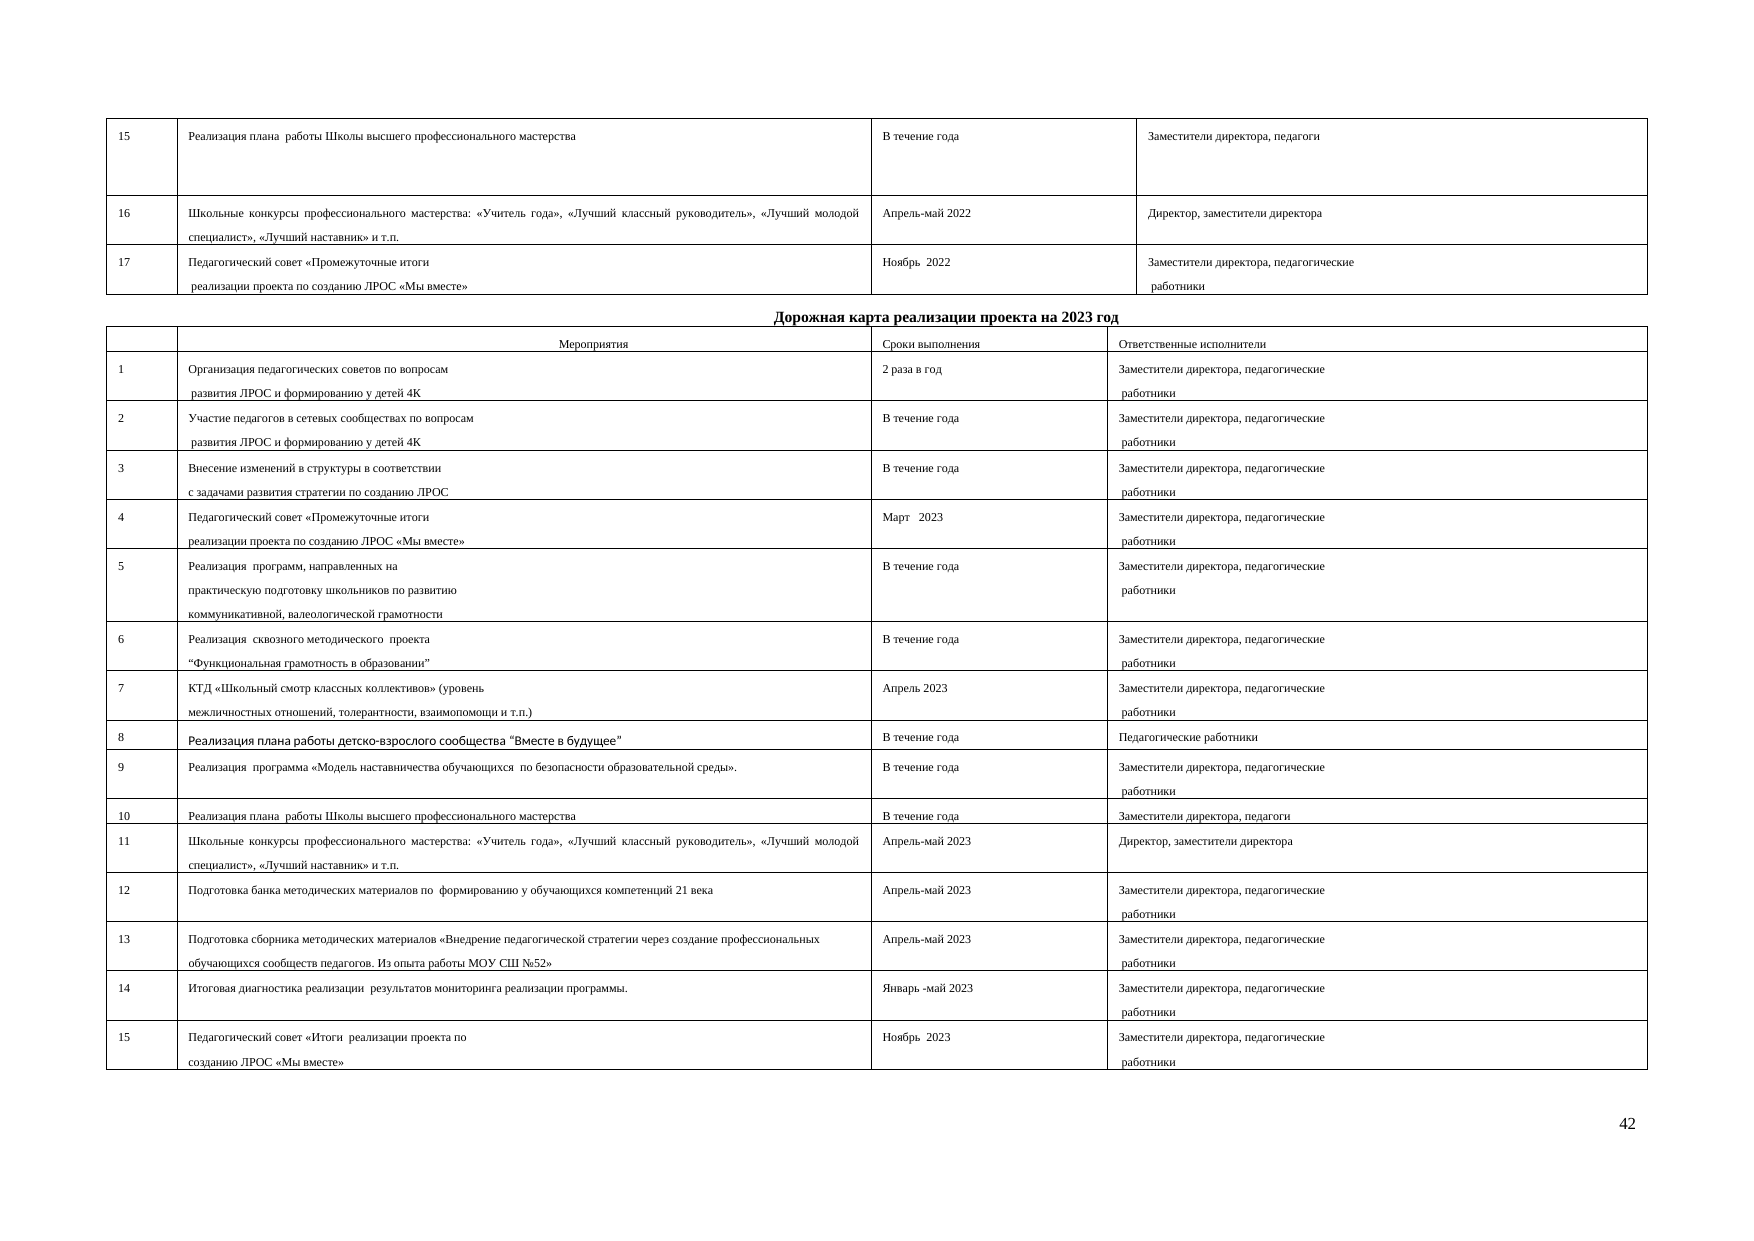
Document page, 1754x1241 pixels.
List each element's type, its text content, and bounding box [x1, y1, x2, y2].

table_cell 17 [107, 245, 177, 293]
table_cell 1 [107, 352, 177, 400]
table_cell В течение года [872, 119, 1136, 195]
table_cell Внесение изменений в структуры в соответствии с задачами развития стратегии по созданию ЛРОС [178, 451, 871, 499]
table_cell Подготовка банка методических материалов по формированию у обучающихся компетенций 21 века [178, 873, 871, 921]
table_cell Апрель-май 2023 [872, 824, 1107, 872]
table_cell Реализация сквозного методического проекта “Функциональная грамотность в образовании” [178, 622, 871, 670]
table_cell Апрель-май 2023 [872, 922, 1107, 970]
table_cell Заместители директора, педагогические работники [1108, 671, 1647, 719]
table_cell Школьные конкурсы профессионального мастерства: «Учитель года», «Лучший классный руководитель», «Лучший молодой специалист», «Лучший наставник» и т.п. [178, 824, 871, 872]
table_cell Март 2023 [872, 500, 1107, 548]
table_cell Заместители директора, педагогические работники [1108, 500, 1647, 548]
table_cell Заместители директора, педагогические работники [1108, 971, 1647, 1019]
table_cell Апрель-май 2023 [872, 873, 1107, 921]
table_cell В течение года [872, 401, 1107, 449]
table_cell Итоговая диагностика реализации результатов мониторинга реализации программы. [178, 971, 871, 1019]
table_cell 13 [107, 922, 177, 970]
table_cell 15 [107, 1021, 177, 1069]
table_cell Реализация плана работы детско-взрослого сообщества “Вместе в будущее” [178, 721, 871, 748]
table_cell 14 [107, 971, 177, 1019]
table_cell 12 [107, 873, 177, 921]
table_cell 3 [107, 451, 177, 499]
table_cell В течение года [872, 799, 1107, 823]
table_header № п/п [107, 327, 177, 351]
table_cell Заместители директора, педагоги [1108, 799, 1647, 823]
table_cell Подготовка сборника методических материалов «Внедрение педагогической стратегии через создание профессиональных обучающихся сообществ педагогов. Из опыта работы МОУ СШ №52» [178, 922, 871, 970]
table_cell 8 [107, 721, 177, 748]
table_cell 6 [107, 622, 177, 670]
table_cell 7 [107, 671, 177, 719]
table_cell Заместители директора, педагогические работники [1108, 1021, 1647, 1069]
table_cell 11 [107, 824, 177, 872]
table_cell 16 [107, 196, 177, 244]
table_cell Школьные конкурсы профессионального мастерства: «Учитель года», «Лучший классный руководитель», «Лучший молодой специалист», «Лучший наставник» и т.п. [178, 196, 871, 244]
table_cell Педагогический совет «Промежуточные итоги реализации проекта по созданию ЛРОС «Мы вместе» [178, 500, 871, 548]
table_cell Заместители директора, педагогические работники [1108, 750, 1647, 798]
table_cell Реализация плана работы Школы высшего профессионального мастерства [178, 119, 871, 195]
table_cell Педагогический совет «Итоги реализации проекта по созданию ЛРОС «Мы вместе» [178, 1021, 871, 1069]
table_cell Директор, заместители директора [1108, 824, 1647, 872]
table_cell Заместители директора, педагогические работники [1108, 352, 1647, 400]
table_header Сроки выполнения [872, 327, 1107, 351]
table_cell 15 [107, 119, 177, 195]
table_cell Ноябрь 2022 [872, 245, 1136, 293]
table_cell Директор, заместители директора [1137, 196, 1647, 244]
table_cell Организация педагогических советов по вопросам развития ЛРОС и формированию у детей 4К [178, 352, 871, 400]
table_cell Апрель 2023 [872, 671, 1107, 719]
table_cell Апрель-май 2022 [872, 196, 1136, 244]
table_cell 2 [107, 401, 177, 449]
table_cell Реализация программ, направленных на практическую подготовку школьников по развитию коммуникативной, валеологической грамотности [178, 549, 871, 621]
table_cell Ноябрь 2023 [872, 1021, 1107, 1069]
table_cell Заместители директора, педагогические работники [1108, 451, 1647, 499]
table_cell Заместители директора, педагогические работники [1137, 245, 1647, 293]
table_cell 2 раза в год [872, 352, 1107, 400]
table_cell 9 [107, 750, 177, 798]
table_cell Заместители директора, педагогические работники [1108, 922, 1647, 970]
table_cell Педагогический совет «Промежуточные итоги реализации проекта по созданию ЛРОС «Мы вместе» [178, 245, 871, 293]
table_cell Педагогические работники [1108, 721, 1647, 748]
table_cell 4 [107, 500, 177, 548]
table_header Мероприятия [178, 327, 871, 351]
table_cell 10 [107, 799, 177, 823]
table_cell Участие педагогов в сетевых сообществах по вопросам развития ЛРОС и формированию у детей 4К [178, 401, 871, 449]
table_cell Заместители директора, педагогические работники [1108, 622, 1647, 670]
table_cell В течение года [872, 549, 1107, 621]
table_cell Реализация программа «Модель наставничества обучающихся по безопасности образовательной среды». [178, 750, 871, 798]
table_cell КТД «Школьный смотр классных коллективов» (уровень межличностных отношений, толерантности, взаимопомощи и т.п.) [178, 671, 871, 719]
table_cell Заместители директора, педагогические работники [1108, 549, 1647, 621]
table_cell В течение года [872, 451, 1107, 499]
table_cell В течение года [872, 750, 1107, 798]
table_cell В течение года [872, 622, 1107, 670]
table_header Ответственные исполнители [1108, 327, 1647, 351]
table_cell Заместители директора, педагогические работники [1108, 873, 1647, 921]
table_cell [1137, 119, 1647, 195]
table_cell Реализация плана работы Школы высшего профессионального мастерства [178, 799, 871, 823]
text Дорожная карта реализации проекта на 2023 год [118, 295, 1754, 326]
table_cell Заместители директора, педагогические работники [1108, 401, 1647, 449]
table_cell 5 [107, 549, 177, 621]
table_cell В течение года [872, 721, 1107, 748]
table_cell Январь -май 2023 [872, 971, 1107, 1019]
